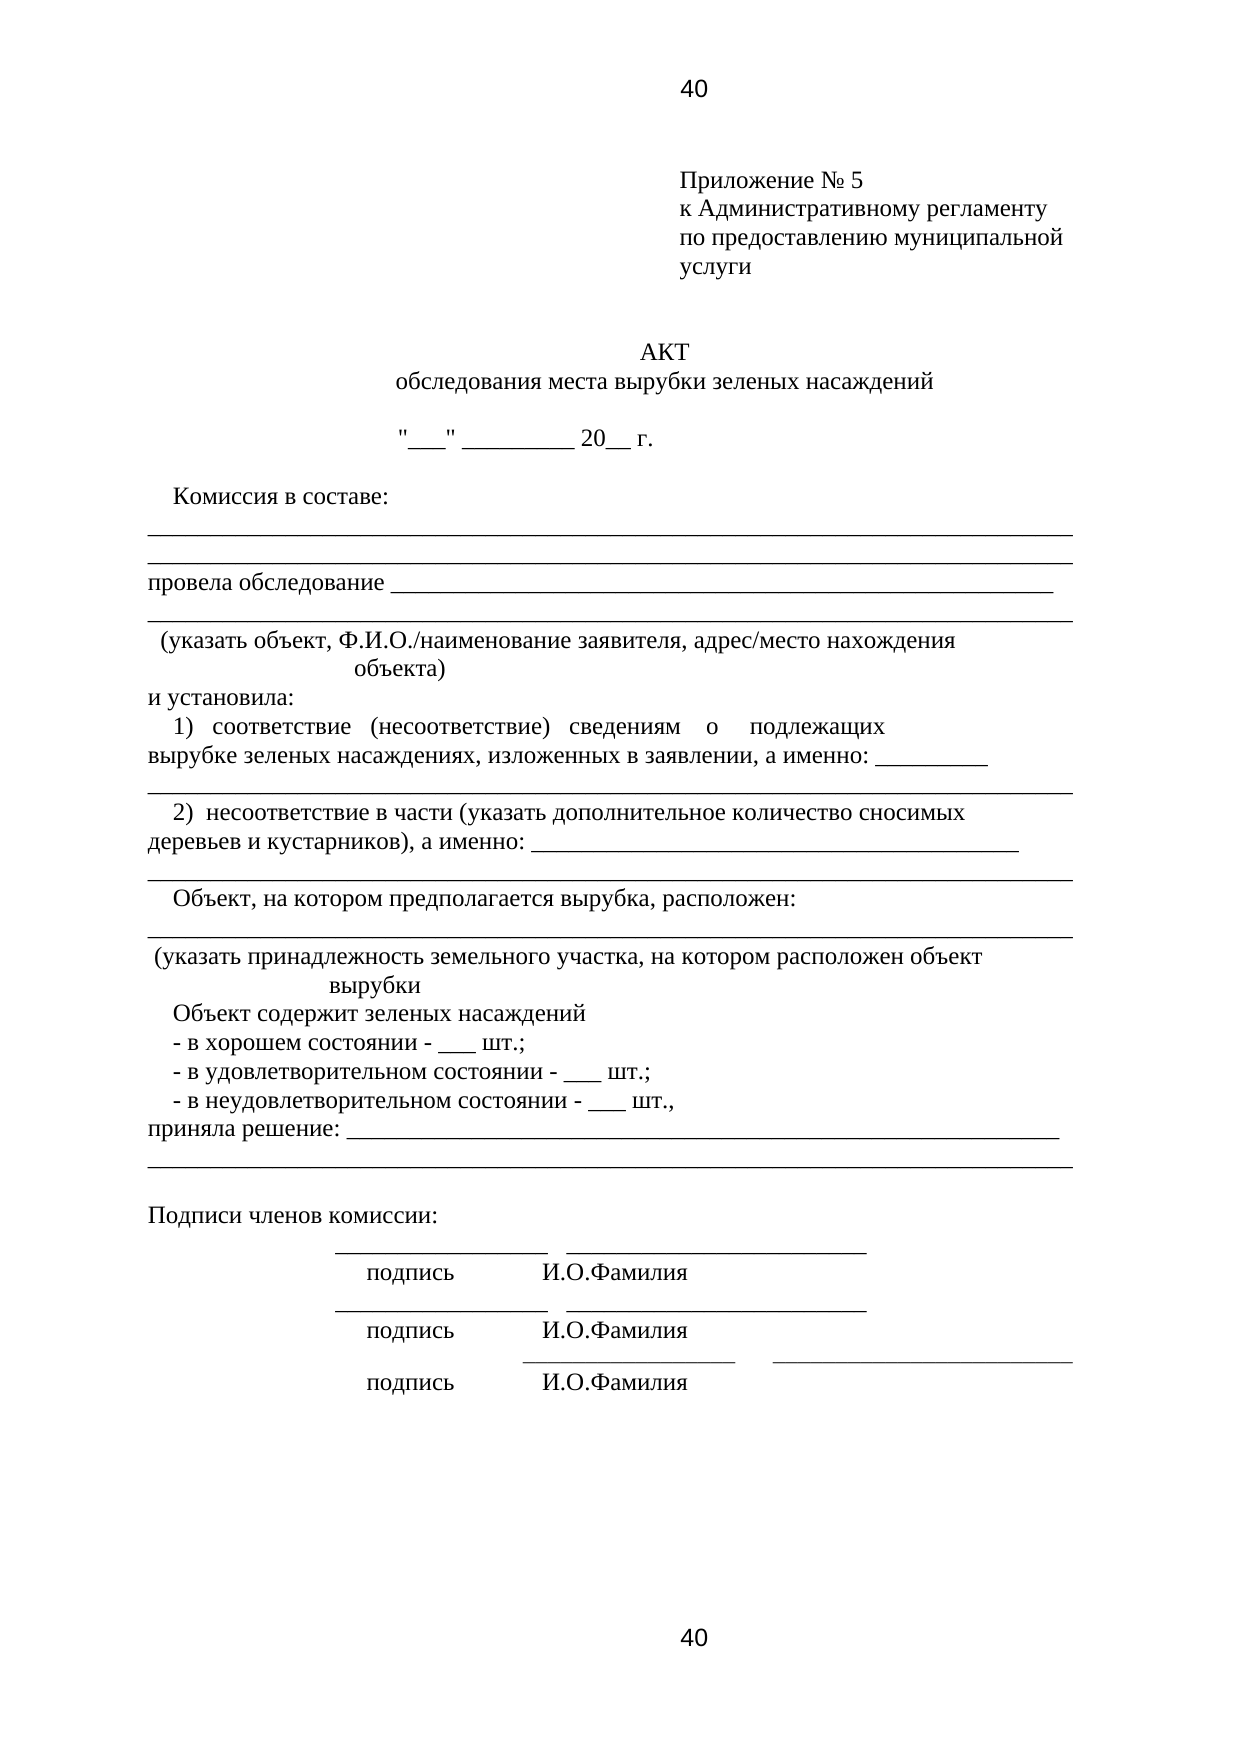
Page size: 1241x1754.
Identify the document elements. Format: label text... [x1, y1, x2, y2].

text 2) несоответствие в части (указать дополнительное количество сносимых [148, 797, 1181, 826]
text подпись И.О.Фамилия [148, 1315, 1181, 1343]
text по предоставлению муниципальной [679, 222, 1181, 251]
text "___" _________ 20__ г. [148, 423, 1181, 452]
text услуги [679, 251, 1181, 280]
text Приложение № 5 [679, 165, 1181, 193]
text Комиссия в составе: [148, 481, 1181, 510]
text Объект, на котором предполагается вырубка, расположен: [148, 883, 1181, 912]
text вырубке зеленых насаждениях, изложенных в заявлении, а именно: _________ [148, 740, 1181, 768]
text 1) соответствие (несоответствие) сведениям о подлежащих [148, 711, 1181, 740]
text и установила: [148, 682, 1181, 711]
text __________________________________________________________________________ [148, 855, 1181, 883]
text деревьев и кустарников), а именно: _______________________________________ [148, 826, 1181, 855]
text подпись И.О.Фамилия [148, 1257, 1181, 1286]
text __________________________________________________________________________ [148, 510, 1181, 538]
text (указать объект, Ф.И.О./наименование заявителя, адрес/место нахождения [148, 625, 1181, 653]
text объекта) [148, 653, 1181, 682]
text приняла решение: _________________________________________________________ [148, 1113, 1181, 1142]
text __________________________________________________________________________ [148, 596, 1181, 625]
text _________________ ________________________ [148, 1286, 1181, 1315]
text - в хорошем состоянии - ___ шт.; [148, 1027, 1181, 1056]
text _________________ ________________________ [148, 1228, 1181, 1257]
text - в удовлетворительном состоянии - ___ шт.; [148, 1056, 1181, 1085]
text _________________ ________________________ [148, 1343, 1181, 1367]
text подпись И.О.Фамилия [148, 1367, 1181, 1396]
text АКТ [148, 337, 1181, 366]
text __________________________________________________________________________ [148, 538, 1181, 567]
text __________________________________________________________________________ [148, 768, 1181, 797]
text __________________________________________________________________________ [148, 912, 1181, 941]
text провела обследование _____________________________________________________ [148, 567, 1181, 596]
text - в неудовлетворительном состоянии - ___ шт., [148, 1085, 1181, 1113]
text __________________________________________________________________________ [148, 1142, 1181, 1171]
text Подписи членов комиссии: [148, 1200, 1181, 1228]
text обследования места вырубки зеленых насаждений [148, 366, 1181, 395]
text к Административному регламенту [679, 193, 1181, 222]
text вырубки [148, 970, 1181, 998]
text (указать принадлежность земельного участка, на котором расположен объект [148, 941, 1181, 970]
text Объект содержит зеленых насаждений [148, 998, 1181, 1027]
